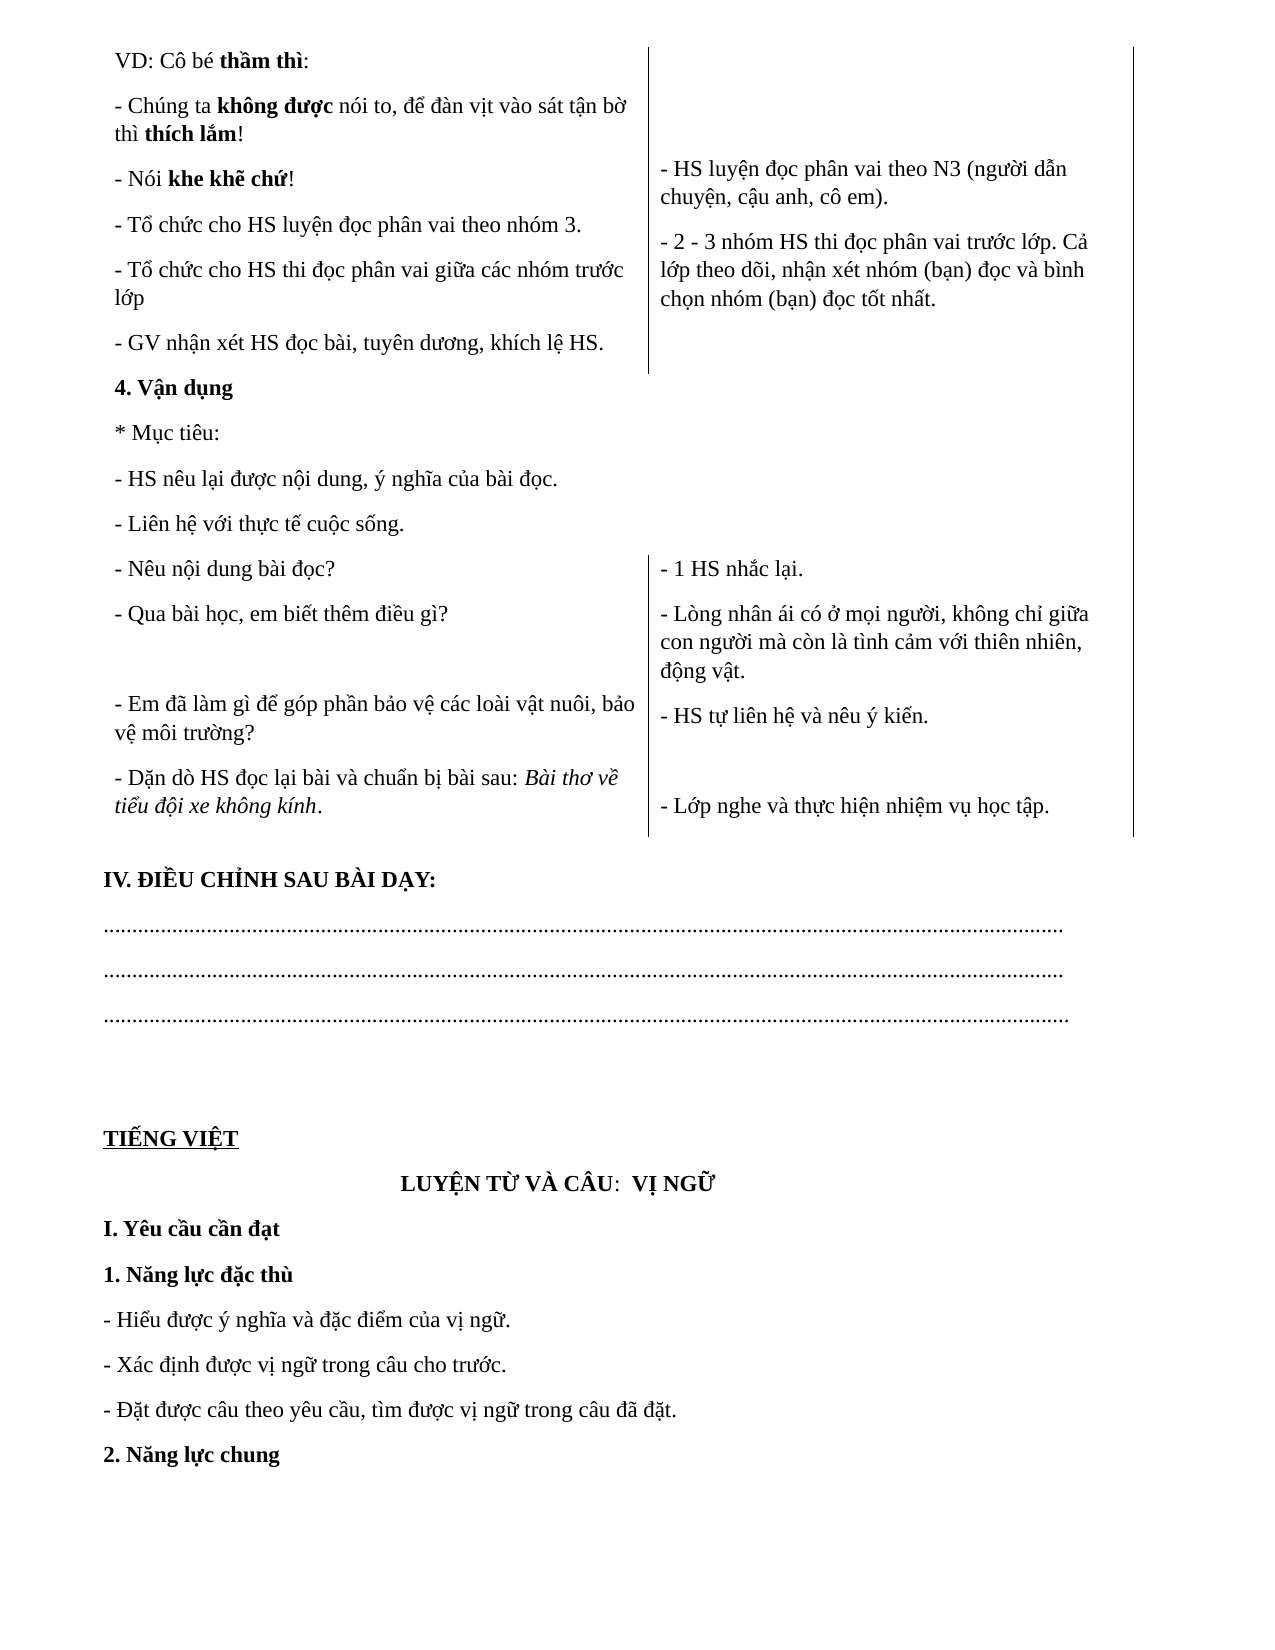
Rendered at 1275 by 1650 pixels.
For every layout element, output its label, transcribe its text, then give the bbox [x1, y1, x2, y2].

text 1. Năng lực đặc thù [103, 1261, 1134, 1287]
text I. Yêu cầu cần đạt [103, 1216, 1134, 1242]
text - Hiểu được ý nghĩa và đặc điểm của vị ngữ. [103, 1306, 1134, 1332]
text - Đặt được câu theo yêu cầu, tìm được vị ngữ trong câu đã đặt. [103, 1396, 1134, 1422]
text IV. ĐIỀU CHỈNH SAU BÀI DẠY: [103, 837, 1134, 892]
text LUYỆN TỪ VÀ CÂU: VỊ NGỮ [103, 1170, 1134, 1197]
text ........................................................................................................................................................................ [103, 911, 1134, 937]
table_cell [103, 47, 648, 374]
text TIẾNG VIỆT [103, 1125, 1134, 1152]
text ......................................................................................................................................................................... [103, 1001, 1134, 1027]
text 2. Năng lực chung [103, 1441, 1134, 1467]
text ........................................................................................................................................................................ [103, 956, 1134, 982]
table_cell 4. Vận dụng * Mục tiêu: - HS nêu lại được nội dung, ý nghĩa của bài đọc. - Liên hệ với thực tế cuộc sống. [103, 374, 1133, 555]
table_cell - 1 HS nhắc lại. - Lòng nhân ái có ở mọi người, không chỉ giữa con người mà còn là tình cảm với thiên nhiên, động vật. - HS tự liên hệ và nêu ý kiến. - Lớp nghe và thực hiện nhiệm vụ học tập. [649, 555, 1133, 837]
table_cell - Nêu nội dung bài đọc? - Qua bài học, em biết thêm điều gì? - Em đã làm gì để góp phần bảo vệ các loài vật nuôi, bảo vệ môi trường? - Dặn dò HS đọc lại bài và chuẩn bị bài sau: Bài thơ về tiểu đội xe không kính. [103, 555, 648, 837]
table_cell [649, 47, 1133, 374]
text - Xác định được vị ngữ trong câu cho trước. [103, 1351, 1134, 1377]
